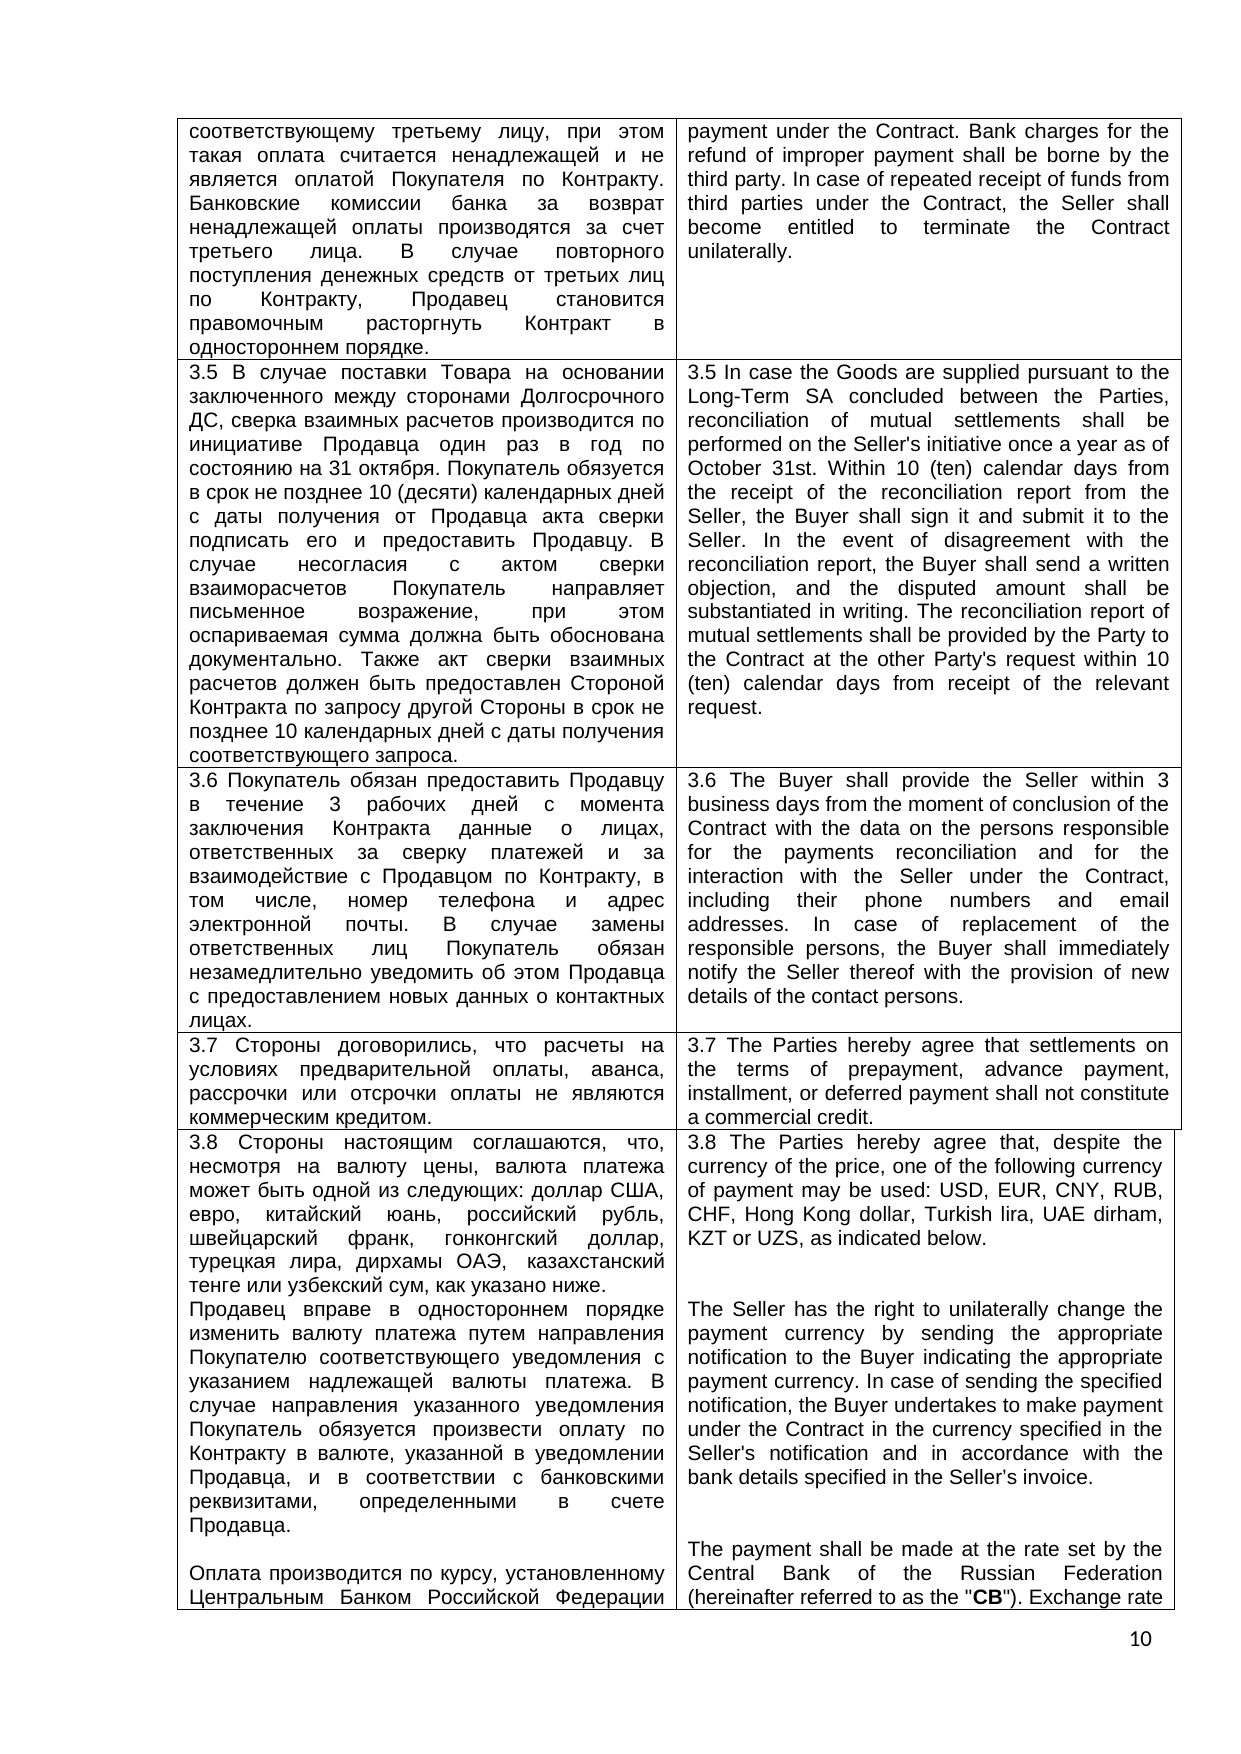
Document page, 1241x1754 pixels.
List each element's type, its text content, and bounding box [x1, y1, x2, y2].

table_cell 3.5 В случае поставки Товара на основании заключенного между сторонами Долгосрочного ДС, сверка взаимных расчетов производится по инициативе Продавца один раз в год по состоянию на 31 октября. Покупатель обязуется в срок не позднее 10 (десяти) календарных дней с даты получения от Продавца акта сверки подписать его и предоставить Продавцу. В случае несогласия с актом сверки взаиморасчетов Покупатель направляет письменное возражение, при этом оспариваемая сумма должна быть обоснована документально. Также акт сверки взаимных расчетов должен быть предоставлен Стороной Контракта по запросу другой Стороны в срок не позднее 10 календарных дней с даты получения соответствующего запроса. [178, 360, 676, 767]
table_cell 3.7 Стороны договорились, что расчеты на условиях предварительной оплаты, аванса, рассрочки или отсрочки оплаты не являются коммерческим кредитом. [178, 1033, 676, 1128]
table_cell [178, 119, 676, 359]
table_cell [677, 119, 1181, 359]
table_cell 3.5 In case the Goods are supplied pursuant to the Long-Term SA concluded between the Parties, reconciliation of mutual settlements shall be performed on the Seller's initiative once a year as of October 31st. Within 10 (ten) calendar days from the receipt of the reconciliation report from the Seller, the Buyer shall sign it and submit it to the Seller. In the event of disagreement with the reconciliation report, the Buyer shall send a written objection, and the disputed amount shall be substantiated in writing. The reconciliation report of mutual settlements shall be provided by the Party to the Contract at the other Party's request within 10 (ten) calendar days from receipt of the relevant request. [677, 360, 1181, 767]
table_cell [677, 1130, 1174, 1609]
table_cell 3.6 Покупатель обязан предоставить Продавцу в течение 3 рабочих дней с момента заключения Контракта данные о лицах, ответственных за сверку платежей и за взаимодействие с Продавцом по Контракту, в том числе, номер телефона и адрес электронной почты. В случае замены ответственных лиц Покупатель обязан незамедлительно уведомить об этом Продавца с предоставлением новых данных о контактных лицах. [178, 768, 676, 1032]
table_cell 3.7 The Parties hereby agree that settlements on the terms of prepayment, advance payment, installment, or deferred payment shall not constitute a commercial credit. [677, 1033, 1181, 1128]
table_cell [178, 1130, 676, 1609]
table_cell 3.6 The Buyer shall provide the Seller within 3 business days from the moment of conclusion of the Contract with the data on the persons responsible for the payments reconciliation and for the interaction with the Seller under the Contract, including their phone numbers and email addresses. In case of replacement of the responsible persons, the Buyer shall immediately notify the Seller thereof with the provision of new details of the contact persons. [677, 768, 1181, 1032]
